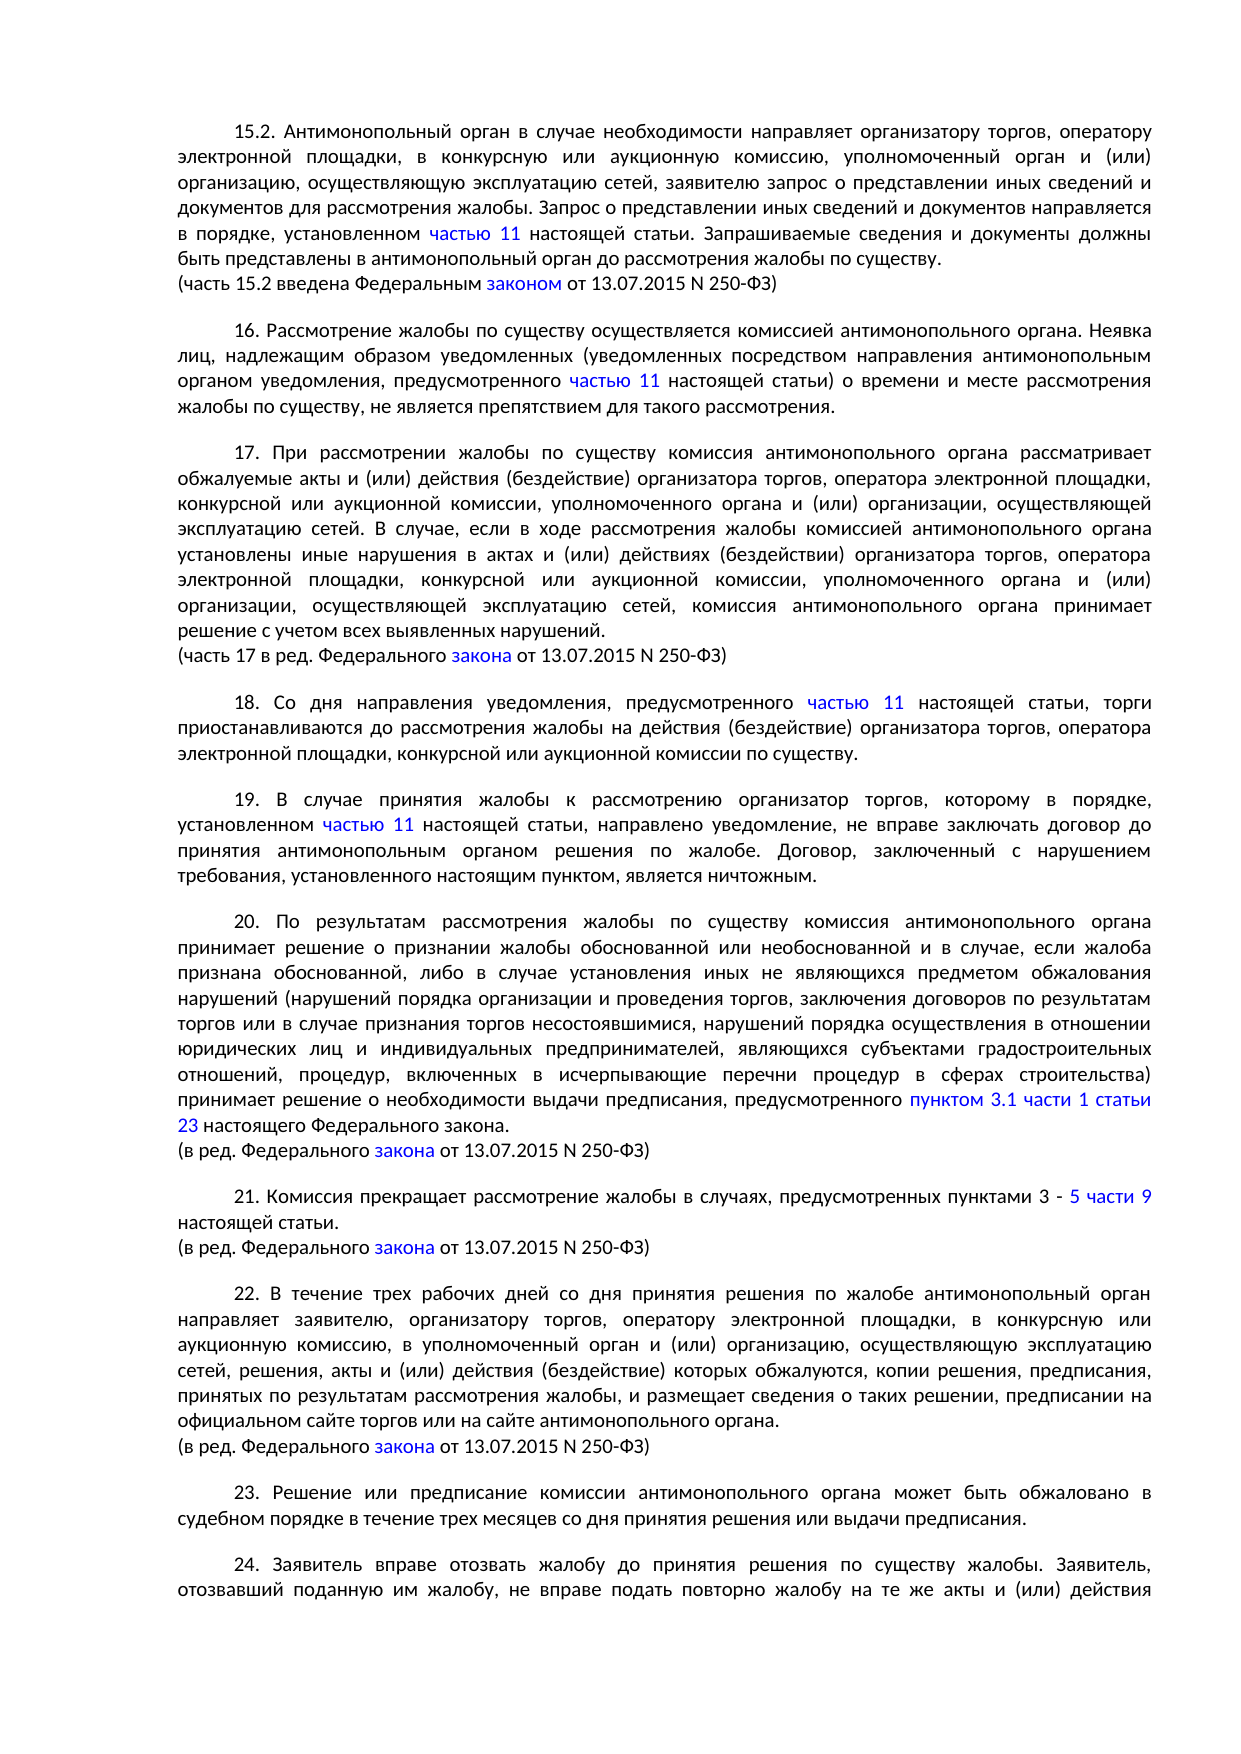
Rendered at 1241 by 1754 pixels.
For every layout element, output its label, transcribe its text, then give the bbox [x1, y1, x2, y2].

text (в ред. Федерального закона от 13.07.2015 N 250-ФЗ) [177, 1433, 1152, 1458]
text (часть 15.2 введена Федеральным законом от 13.07.2015 N 250-ФЗ) [177, 271, 1152, 296]
text 22. В течение трех рабочих дней со дня принятия решения по жалобе антимонопольный орган направляет заявителю, организатору торгов, оператору электронной площадки, в конкурсную или аукционную комиссию, в уполномоченный орган и (или) организацию, осуществляющую эксплуатацию сетей, решения, акты и (или) действия (бездействие) которых обжалуются, копии решения, предписания, принятых по результатам рассмотрения жалобы, и размещает сведения о таких решении, предписании на официальном сайте торгов или на сайте антимонопольного органа. [177, 1281, 1152, 1433]
text (в ред. Федерального закона от 13.07.2015 N 250-ФЗ) [177, 1137, 1152, 1163]
text 20. По результатам рассмотрения жалобы по существу комиссия антимонопольного органа принимает решение о признании жалобы обоснованной или необоснованной и в случае, если жалоба признана обоснованной, либо в случае установления иных не являющихся предметом обжалования нарушений (нарушений порядка организации и проведения торгов, заключения договоров по результатам торгов или в случае признания торгов несостоявшимися, нарушений порядка осуществления в отношении юридических лиц и индивидуальных предпринимателей, являющихся субъектами градостроительных отношений, процедур, включенных в исчерпывающие перечни процедур в сферах строительства) принимает решение о необходимости выдачи предписания, предусмотренного пунктом 3.1 части 1 статьи 23 настоящего Федерального закона. [177, 908, 1152, 1137]
text (в ред. Федерального закона от 13.07.2015 N 250-ФЗ) [177, 1234, 1152, 1260]
text 17. При рассмотрении жалобы по существу комиссия антимонопольного органа рассматривает обжалуемые акты и (или) действия (бездействие) организатора торгов, оператора электронной площадки, конкурсной или аукционной комиссии, уполномоченного органа и (или) организации, осуществляющей эксплуатацию сетей. В случае, если в ходе рассмотрения жалобы комиссией антимонопольного органа установлены иные нарушения в актах и (или) действиях (бездействии) организатора торгов, оператора электронной площадки, конкурсной или аукционной комиссии, уполномоченного органа и (или) организации, осуществляющей эксплуатацию сетей, комиссия антимонопольного органа принимает решение с учетом всех выявленных нарушений. [177, 439, 1152, 643]
text 23. Решение или предписание комиссии антимонопольного органа может быть обжаловано в судебном порядке в течение трех месяцев со дня принятия решения или выдачи предписания. [177, 1479, 1152, 1530]
text 15.2. Антимонопольный орган в случае необходимости направляет организатору торгов, оператору электронной площадки, в конкурсную или аукционную комиссию, уполномоченный орган и (или) организацию, осуществляющую эксплуатацию сетей, заявителю запрос о представлении иных сведений и документов для рассмотрения жалобы. Запрос о представлении иных сведений и документов направляется в порядке, установленном частью 11 настоящей статьи. Запрашиваемые сведения и документы должны быть представлены в антимонопольный орган до рассмотрения жалобы по существу. [177, 118, 1152, 271]
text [177, 1551, 1152, 1602]
text (часть 17 в ред. Федерального закона от 13.07.2015 N 250-ФЗ) [177, 643, 1152, 668]
text 21. Комиссия прекращает рассмотрение жалобы в случаях, предусмотренных пунктами 3 - 5 части 9 настоящей статьи. [177, 1183, 1152, 1234]
text 16. Рассмотрение жалобы по существу осуществляется комиссией антимонопольного органа. Неявка лиц, надлежащим образом уведомленных (уведомленных посредством направления антимонопольным органом уведомления, предусмотренного частью 11 настоящей статьи) о времени и месте рассмотрения жалобы по существу, не является препятствием для такого рассмотрения. [177, 317, 1152, 418]
text 19. В случае принятия жалобы к рассмотрению организатор торгов, которому в порядке, установленном частью 11 настоящей статьи, направлено уведомление, не вправе заключать договор до принятия антимонопольным органом решения по жалобе. Договор, заключенный с нарушением требования, установленного настоящим пунктом, является ничтожным. [177, 786, 1152, 888]
text 18. Со дня направления уведомления, предусмотренного частью 11 настоящей статьи, торги приостанавливаются до рассмотрения жалобы на действия (бездействие) организатора торгов, оператора электронной площадки, конкурсной или аукционной комиссии по существу. [177, 689, 1152, 765]
